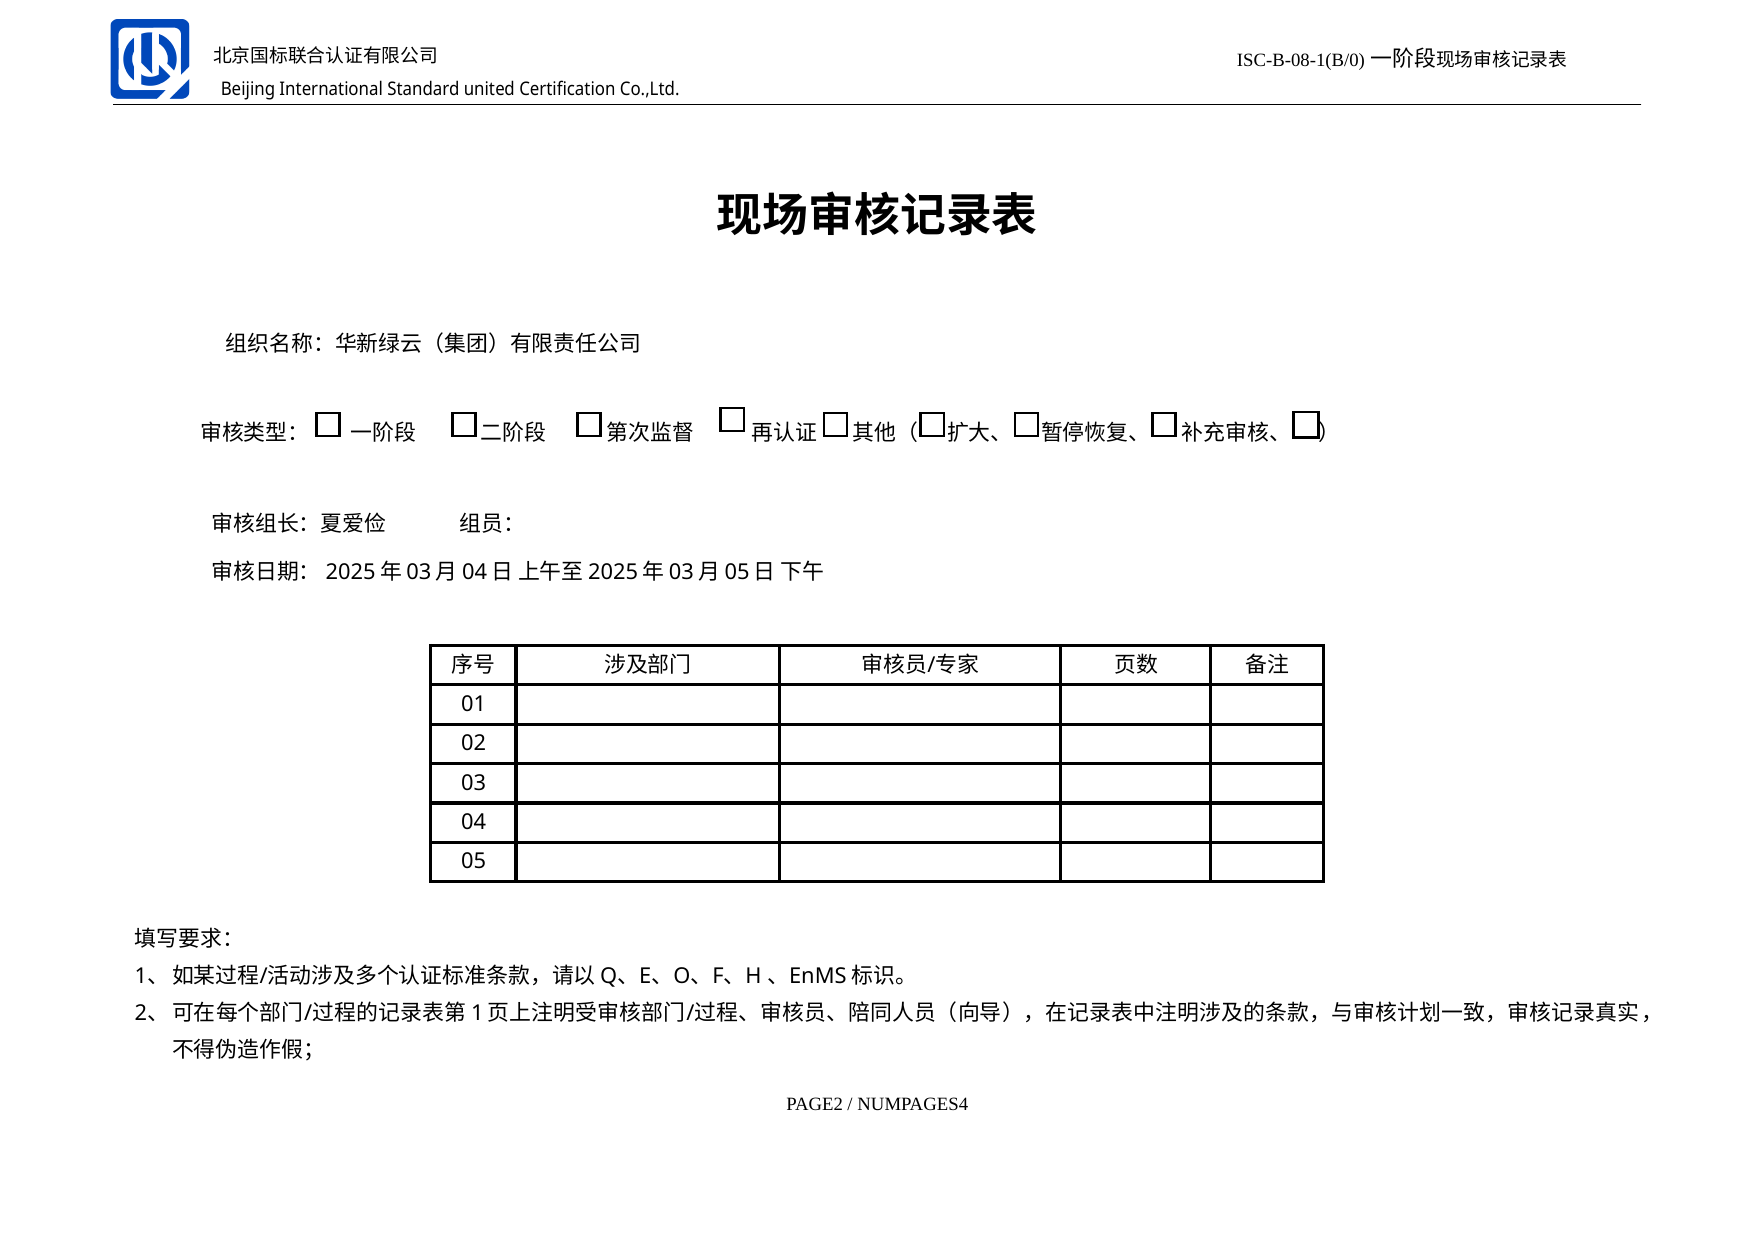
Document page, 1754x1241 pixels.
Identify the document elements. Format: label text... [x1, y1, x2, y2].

table_cell [1212, 726, 1322, 762]
table_header 序号 [432, 647, 514, 683]
text 审核日期： 2025年03月04日 上午至2025年03月05日 下午 [112, 554, 1641, 587]
table_cell 01 [432, 686, 514, 723]
table_cell 05 [432, 844, 514, 880]
table_cell [518, 765, 778, 801]
text 审核类型： 一阶段 二阶段 第次监督 再认证 其他（扩大、暂停恢复、补充审核、） [112, 399, 1641, 464]
table_cell [1062, 765, 1209, 801]
table_cell [518, 726, 778, 762]
table_cell 03 [432, 765, 514, 801]
table_cell [781, 686, 1059, 723]
text 组织名称：华新绿云（集团）有限责任公司 [112, 326, 1641, 358]
table_cell [1212, 765, 1322, 801]
table_cell [518, 686, 778, 723]
list 如某过程/活动涉及多个认证标准条款，请以Q、E、O、F、H 、EnMS标识。 [134, 957, 1641, 990]
text 审核组长：夏爱俭 组员： [112, 506, 1641, 538]
table_cell [1212, 805, 1322, 841]
table_cell [1212, 844, 1322, 880]
table_cell [1062, 805, 1209, 841]
table_cell [518, 805, 778, 841]
table_cell [1062, 726, 1209, 762]
table_cell [1062, 686, 1209, 723]
table_cell 04 [432, 805, 514, 841]
picture [110, 19, 190, 99]
table_cell [781, 805, 1059, 841]
table_cell [781, 726, 1059, 762]
table_header 审核员/专家 [781, 647, 1059, 683]
text 填写要求： [112, 920, 1641, 953]
table_header 备注 [1212, 647, 1322, 683]
table_cell [781, 844, 1059, 880]
table_cell [781, 765, 1059, 801]
table_cell 02 [432, 726, 514, 762]
table_cell [1212, 686, 1322, 723]
table_header 涉及部门 [518, 647, 778, 683]
table_cell [518, 844, 778, 880]
text 现场审核记录表 [112, 163, 1641, 261]
list 可在每个部门/过程的记录表第1页上注明受审核部门/过程、审核员、陪同人员（向导），在记录表中注明涉及的条款，与审核计划一致，审核记录真实，不得伪造作假； [134, 994, 1641, 1064]
table_cell [1062, 844, 1209, 880]
table_header 页数 [1062, 647, 1209, 683]
